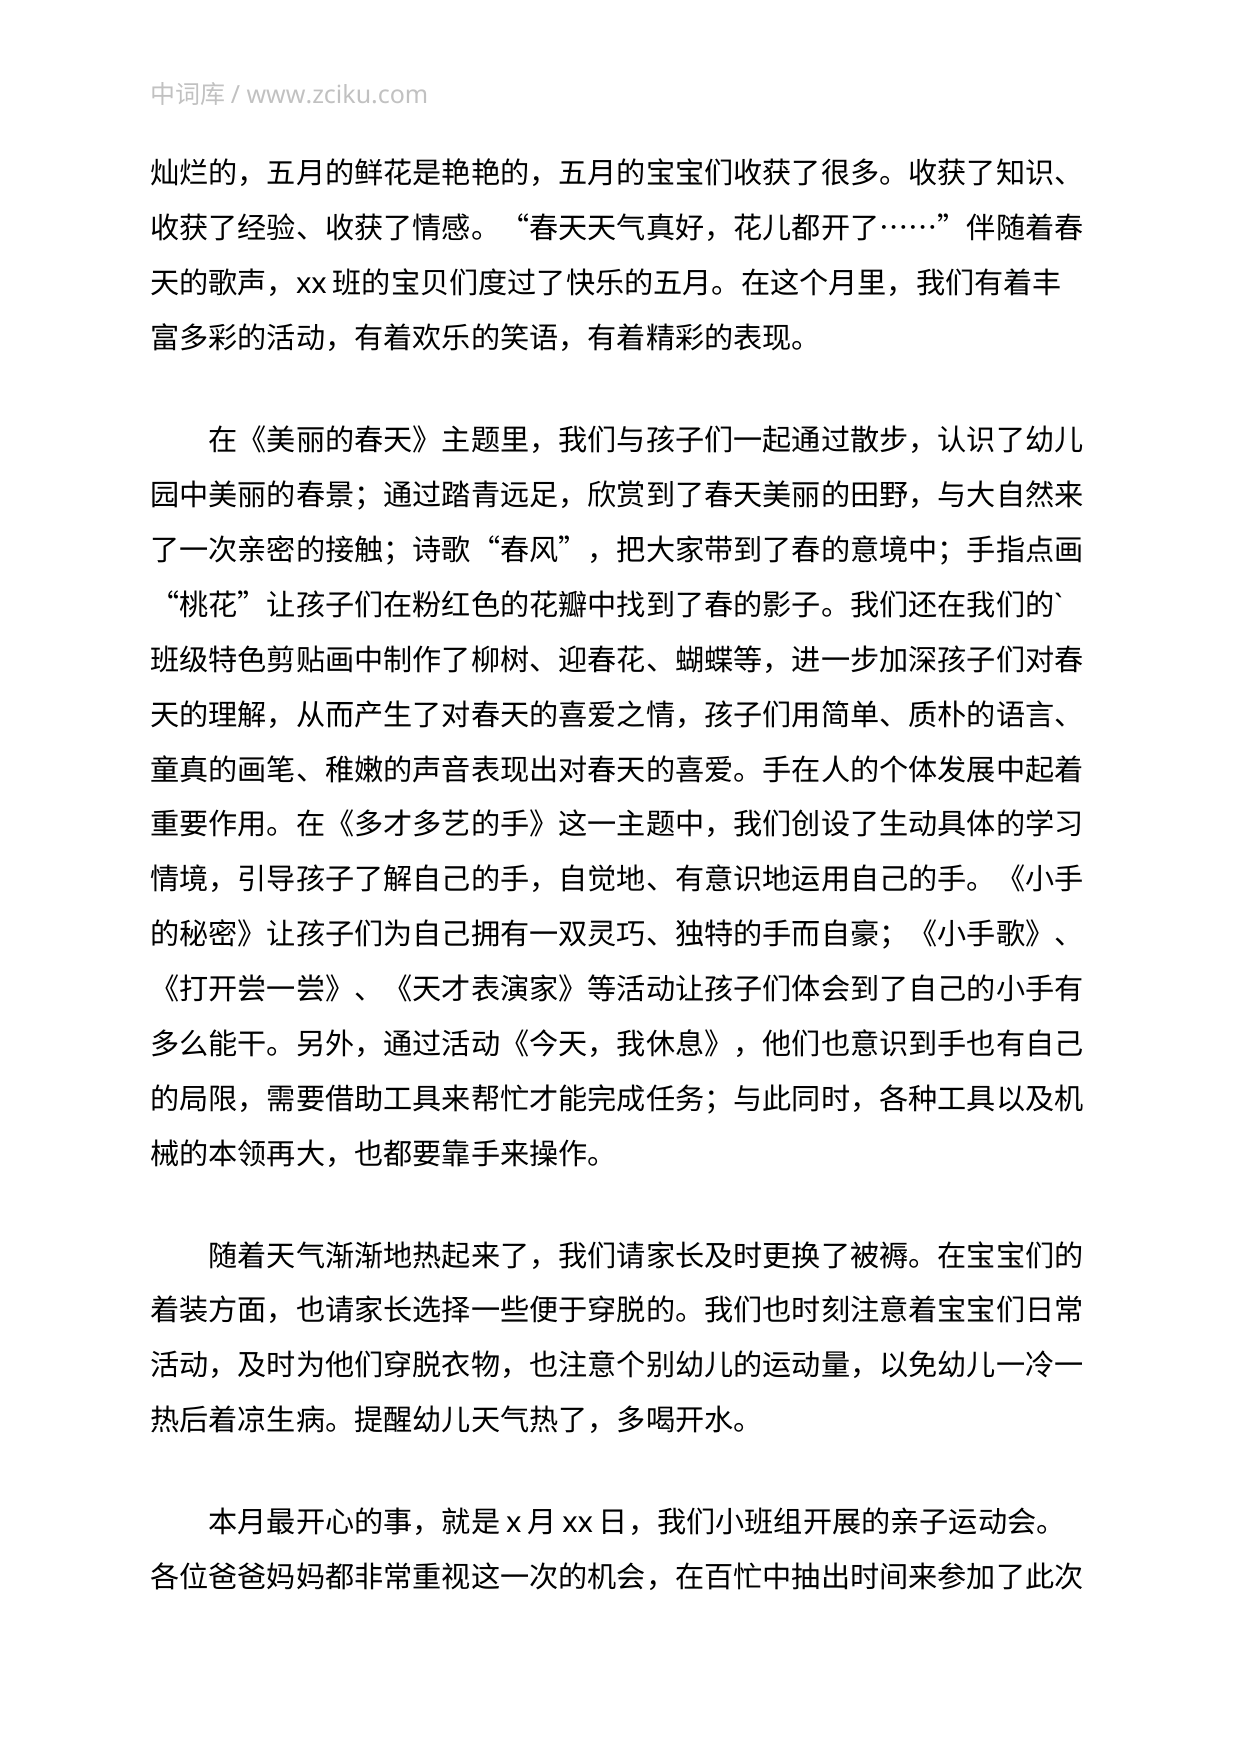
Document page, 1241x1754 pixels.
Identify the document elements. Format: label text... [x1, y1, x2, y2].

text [150, 1498, 1090, 1596]
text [150, 150, 1090, 357]
text 在《美丽的春天》主题里，我们与孩子们一起通过散步，认识了幼儿园中美丽的春景；通过踏青远足，欣赏到了春天美丽的田野，与大自然来了一次亲密的接触；诗歌“春风”，把大家带到了春的意境中；手指点画“桃花”让孩子们在粉红色的花瓣中找到了春的影子。我们还在我们的`班级特色剪贴画中制作了柳树、迎春花、蝴蝶等，进一步加深孩子们对春天的理解，从而产生了对春天的喜爱之情，孩子们用简单、质朴的语言、童真的画笔、稚嫩的声音表现出对春天的喜爱。手在人的个体发展中起着重要作用。在《多才多艺的手》这一主题中，我们创设了生动具体的学习情境，引导孩子了解自己的手，自觉地、有意识地运用自己的手。《小手的秘密》让孩子们为自己拥有一双灵巧、独特的手而自豪；《小手歌》、《打开尝一尝》、《天才表演家》等活动让孩子们体会到了自己的小手有多么能干。另外，通过活动《今天，我休息》，他们也意识到手也有自己的局限，需要借助工具来帮忙才能完成任务；与此同时，各种工具以及机械的本领再大，也都要靠手来操作。 [150, 417, 1090, 1173]
text 随着天气渐渐地热起来了，我们请家长及时更换了被褥。在宝宝们的着装方面，也请家长选择一些便于穿脱的。我们也时刻注意着宝宝们日常活动，及时为他们穿脱衣物，也注意个别幼儿的运动量，以免幼儿一冷一热后着凉生病。提醒幼儿天气热了，多喝开水。 [150, 1232, 1090, 1439]
